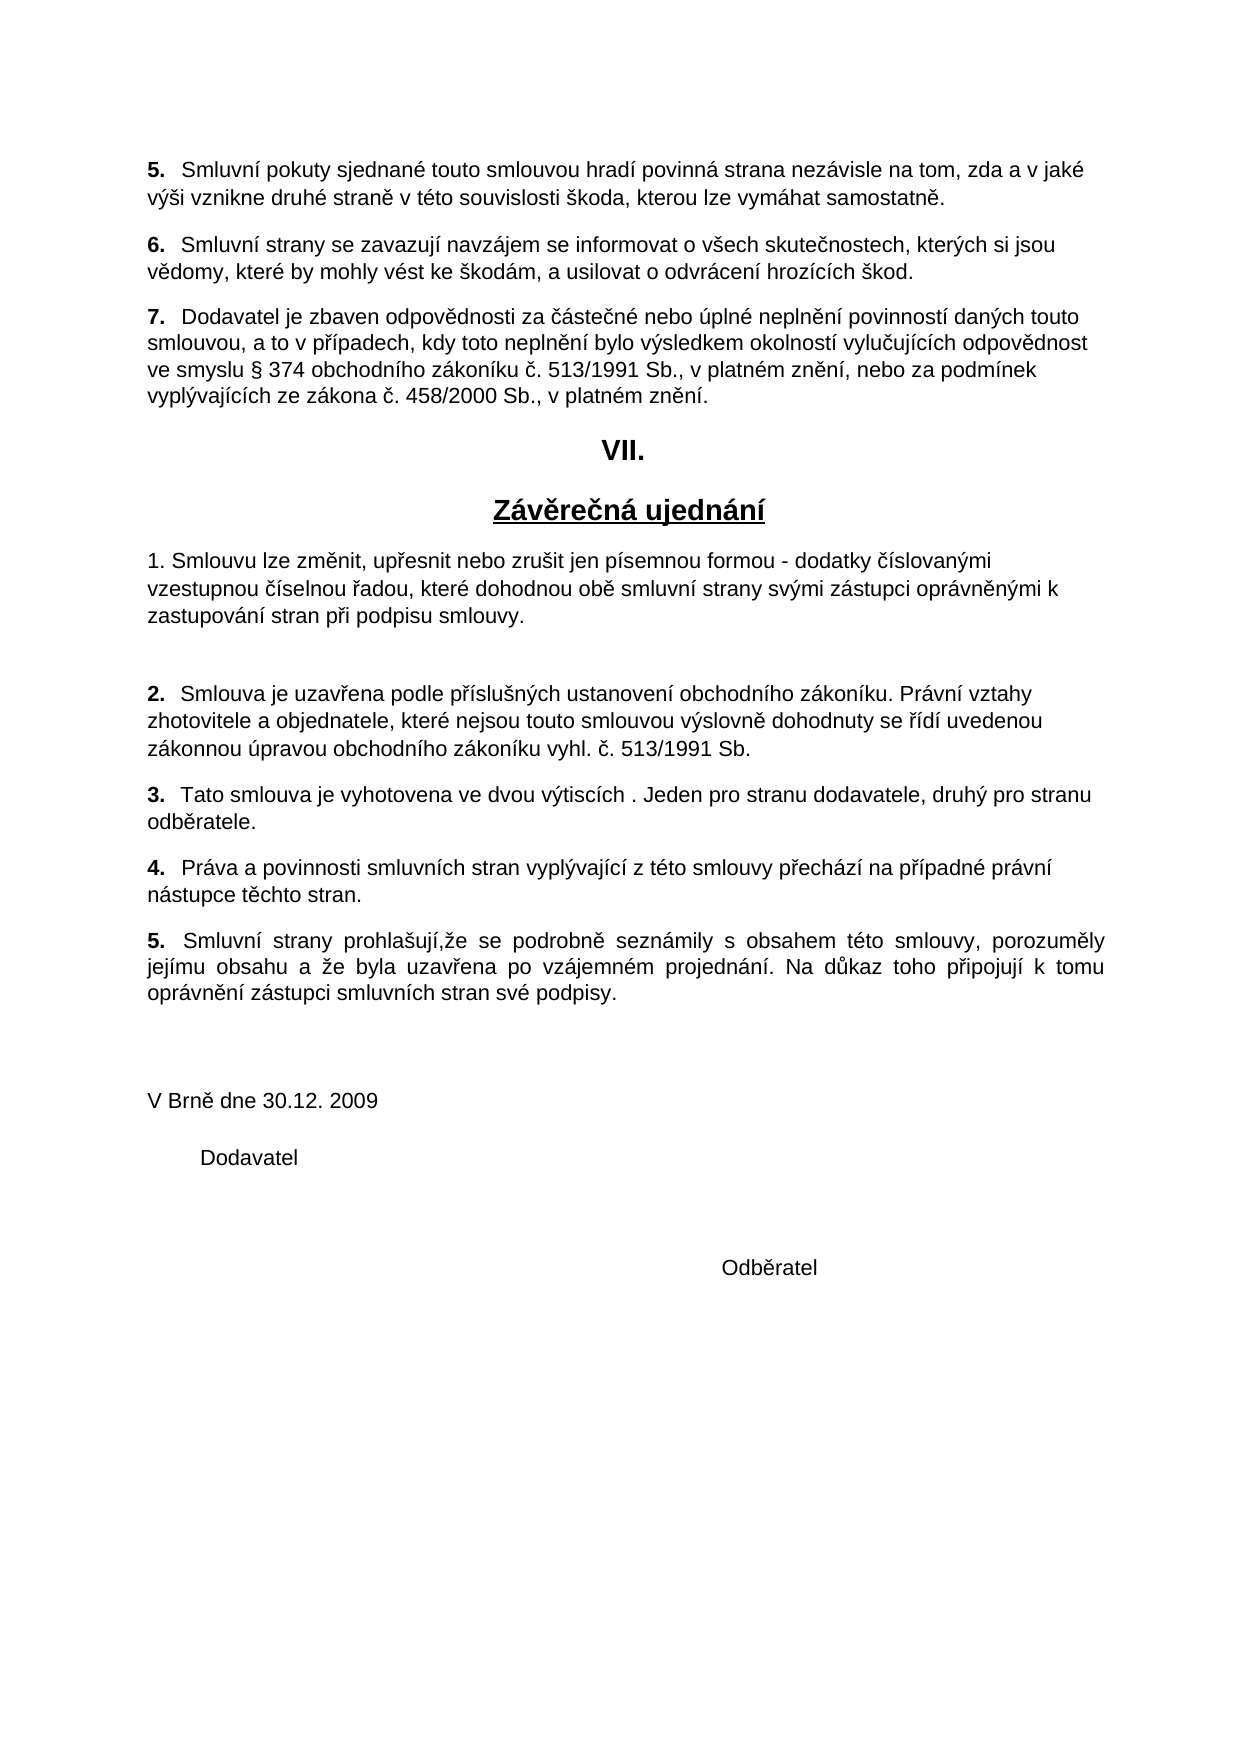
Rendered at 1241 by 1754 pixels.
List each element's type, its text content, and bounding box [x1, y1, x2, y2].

list Smluvní strany se zavazují navzájem se informovat o všech skutečnostech, kterých si jsou vědomy, které by mohly vést ke škodám, a usilovat o odvrácení hrozících škod. [147, 231, 1107, 284]
list Dodavatel je zbaven odpovědnosti za částečné nebo úplné neplnění povinností daných touto smlouvou, a to v případech, kdy toto neplnění bylo výsledkem okolností vylučujících odpovědnost ve smyslu § 374 obchodního zákoníku č. 513/1991 Sb., v platném znění, nebo za podmínek vyplývajících ze zákona č. 458/2000 Sb., v platném znění. [147, 303, 1107, 408]
list Práva a povinnosti smluvních stran vyplývající z této smlouvy přechází na případné právní nástupce těchto stran. [147, 854, 1107, 908]
subtitle VII. [601, 437, 1107, 467]
text V Brně dne 30.12. 2009 [147, 1091, 1107, 1113]
list Smluvní strany prohlašují,že se podrobně seznámily s obsahem této smlouvy, porozuměly jejímu obsahu a že byla uzavřena po vzájemném projednání. Na důkaz toho připojují k tomu oprávnění zástupci smluvních stran své podpisy. [147, 927, 1107, 1006]
list Smluvní pokuty sjednané touto smlouvou hradí povinná strana nezávisle na tom, zda a v jaké výši vznikne druhé straně v této souvislosti škoda, kterou lze vymáhat samostatně. [147, 155, 1107, 211]
list Tato smlouva je vyhotovena ve dvou výtiscích . Jeden pro stranu dodavatele, druhý pro stranu odběratele. [147, 780, 1107, 835]
subtitle Závěrečná ujednání [151, 497, 1107, 526]
list Smlouva je uzavřena podle příslušných ustanovení obchodního zákoníku. Právní vztahy zhotovitele a objednatele, které nejsou touto smlouvou výslovně dohodnuty se řídí uvedenou zákonnou úpravou obchodního zákoníku vyhl. č. 513/1991 Sb. [147, 679, 1107, 761]
text 1. Smlouvu lze změnit, upřesnit nebo zrušit jen písemnou formou - dodatky číslovanými vzestupnou číselnou řadou, které dohodnou obě smluvní strany svými zástupci oprávněnými k zastupování stran při podpisu smlouvy. [147, 547, 1107, 629]
